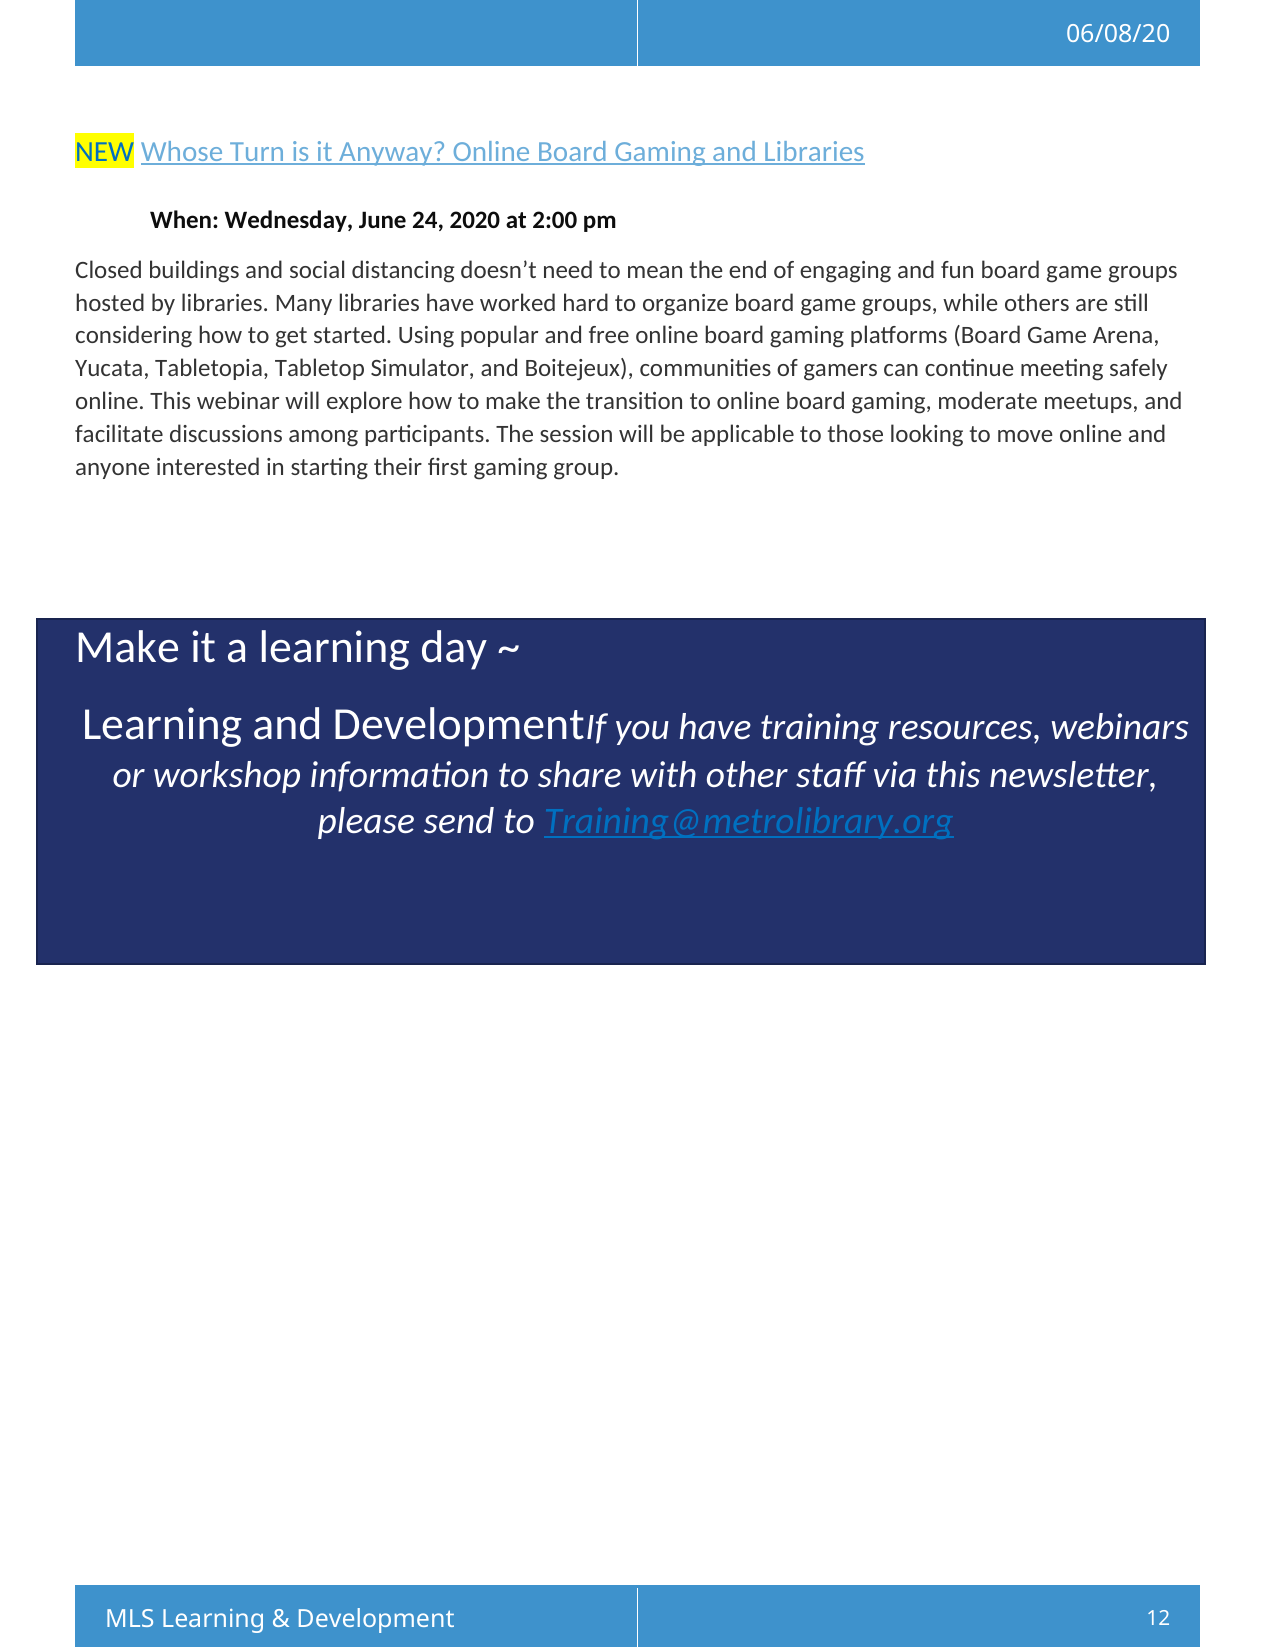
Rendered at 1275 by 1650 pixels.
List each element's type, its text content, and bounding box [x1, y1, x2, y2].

text Make it a learning day ~ [75, 618, 1200, 674]
text NEW Whose Turn is it Anyway? Online Board Gaming and Libraries [134, 133, 1200, 168]
text Closed buildings and social distancing doesn’t need to mean the end of engaging and fun board game groups hosted by libraries. Many libraries have worked hard to organize board game groups, while others are still considering how to get started. Using popular and free online board gaming platforms (Board Game Arena, Yucata, Tabletopia, Tabletop Simulator, and Boitejeux), communities of gamers can continue meeting safely online. This webinar will explore how to make the transition to online board gaming, moderate meetups, and facilitate discussions among participants. The session will be applicable to those looking to move online and anyone interested in starting their first gaming group. [75, 254, 1200, 482]
text When: Wednesday, June 24, 2020 at 2:00 pm [75, 204, 1200, 235]
text Learning and DevelopmentIf you have training resources, webinars or workshop information to share with other staff via this newsletter, please send to Training@metrolibrary.org [75, 695, 1200, 842]
